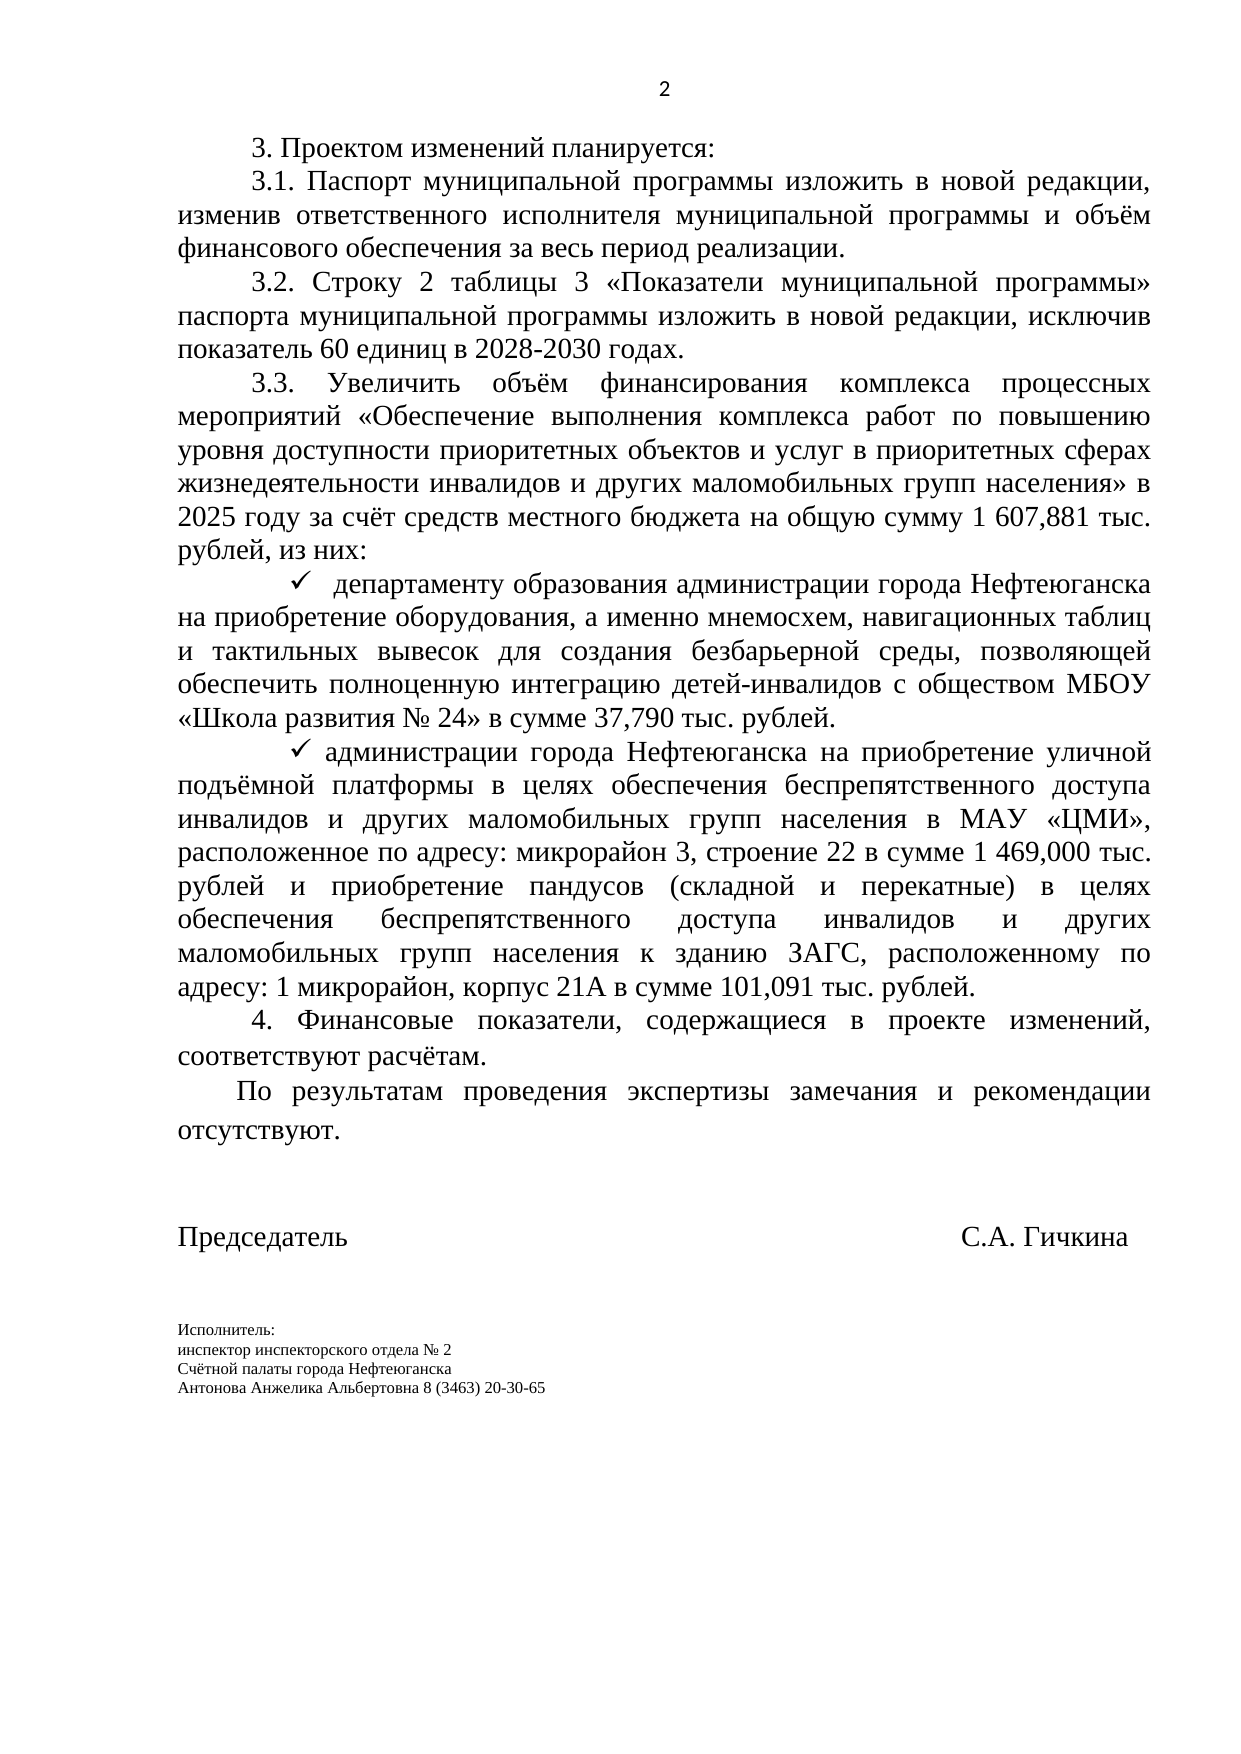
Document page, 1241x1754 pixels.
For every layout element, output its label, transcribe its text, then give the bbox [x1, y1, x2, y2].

text инспектор инспекторского отдела № 2 [177, 1339, 1152, 1358]
text По результатам проведения экспертизы замечания и рекомендации отсутствуют. [177, 1073, 1152, 1145]
text 3. Проектом изменений планируется: [177, 130, 1152, 163]
text Исполнитель: [177, 1320, 1152, 1339]
text Антонова Анжелика Альбертовна 8 (3463) 20-30-65 [177, 1378, 1152, 1397]
list администрации города Нефтеюганска на приобретение уличной подъёмной платформы в целях обеспечения беспрепятственного доступа инвалидов и других маломобильных групп населения в МАУ «ЦМИ», расположенное по адресу: микрорайон 3, строение 22 в сумме 1 469,000 тыс. рублей и приобретение пандусов (складной и перекатные) в целях обеспечения беспрепятственного доступа инвалидов и других маломобильных групп населения к зданию ЗАГС, расположенному по адресу: 1 микрорайон, корпус 21А в сумме 101,091 тыс. рублей. [177, 734, 1152, 1002]
text 4. Финансовые показатели, содержащиеся в проекте изменений, соответствуют расчётам. [177, 1002, 1152, 1071]
text 3.1. Паспорт муниципальной программы изложить в новой редакции, изменив ответственного исполнителя муниципальной программы и объём финансового обеспечения за весь период реализации. [177, 163, 1152, 264]
text 3.2. Строку 2 таблицы 3 «Показатели муниципальной программы» паспорта муниципальной программы изложить в новой редакции, исключив показатель 60 единиц в 2028-2030 годах. [177, 264, 1152, 365]
list департаменту образования администрации города Нефтеюганска на приобретение оборудования, а именно мнемосхем, навигационных таблиц и тактильных вывесок для создания безбарьерной среды, позволяющей обеспечить полноценную интеграцию детей-инвалидов с обществом МБОУ «Школа развития № 24» в сумме 37,790 тыс. рублей. [177, 566, 1152, 734]
text 3.3. Увеличить объём финансирования комплекса процессных мероприятий «Обеспечение выполнения комплекса работ по повышению уровня доступности приоритетных объектов и услуг в приоритетных сферах жизнедеятельности инвалидов и других маломобильных групп населения» в 2025 году за счёт средств местного бюджета на общую сумму 1 607,881 тыс. рублей, из них: [177, 365, 1152, 566]
text Счётной палаты города Нефтеюганска [177, 1358, 1152, 1378]
text Председатель С.А. Гичкина [177, 1219, 1152, 1253]
